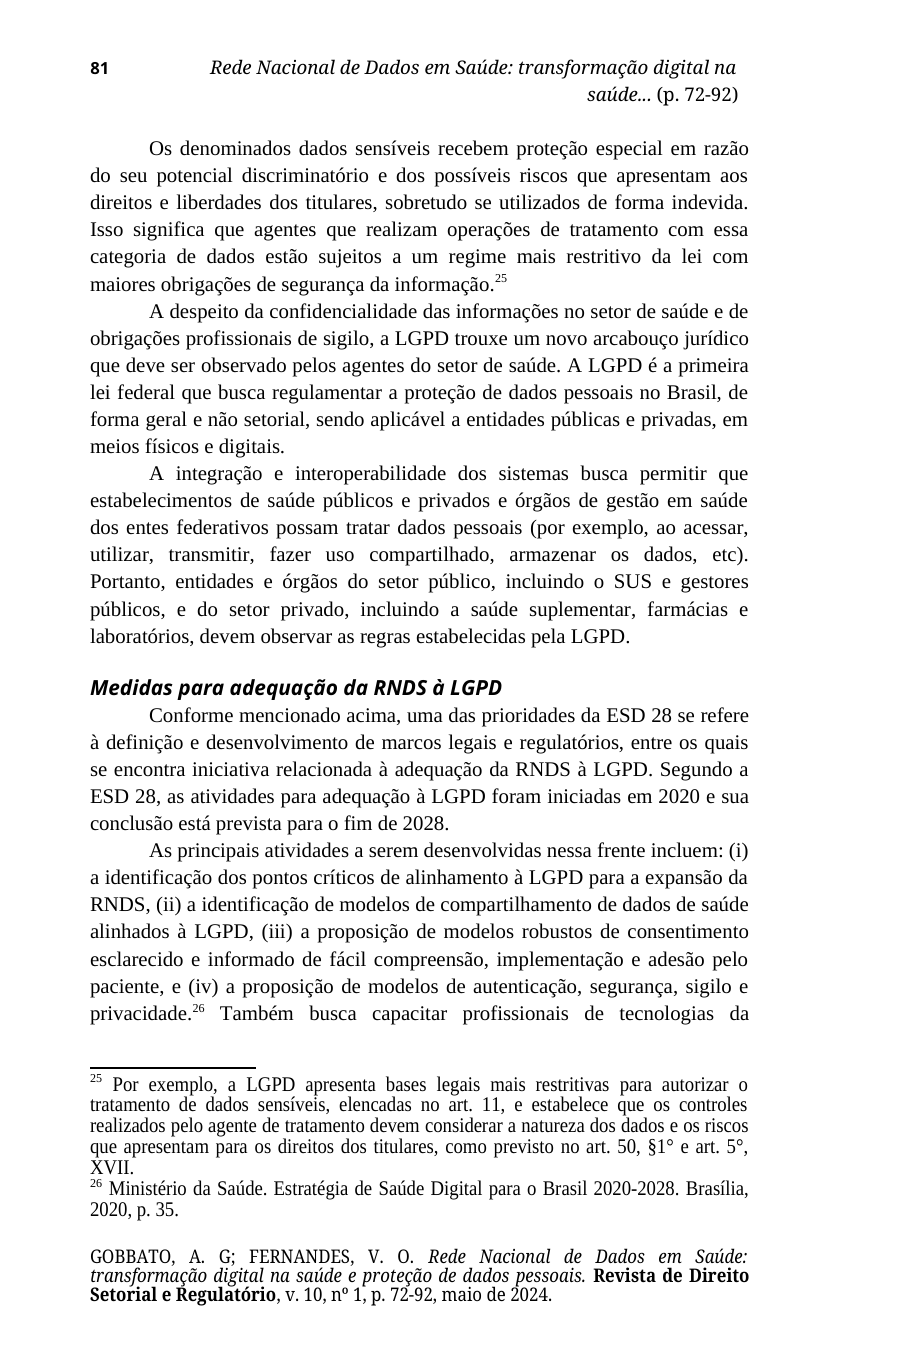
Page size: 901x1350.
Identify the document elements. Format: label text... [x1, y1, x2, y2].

text Conforme mencionado acima, uma das prioridades da ESD 28 se refere à definição e desenvolvimento de marcos legais e regulatórios, entre os quais se encontra iniciativa relacionada à adequação da RNDS à LGPD. Segundo a ESD 28, as atividades para adequação à LGPD foram iniciadas em 2020 e sua conclusão está prevista para o fim de 2028. [90, 701, 749, 836]
text A despeito da confidencialidade das informações no setor de saúde e de obrigações profissionais de sigilo, a LGPD trouxe um novo arcabouço jurídico que deve ser observado pelos agentes do setor de saúde. A LGPD é a primeira lei federal que busca regulamentar a proteção de dados pessoais no Brasil, de forma geral e não setorial, sendo aplicável a entidades públicas e privadas, em meios físicos e digitais. [90, 296, 749, 459]
text Os denominados dados sensíveis recebem proteção especial em razão do seu potencial discriminatório e dos possíveis riscos que apresentam aos direitos e liberdades dos titulares, sobretudo se utilizados de forma indevida. Isso significa que agentes que realizam operações de tratamento com essa categoria de dados estão sujeitos a um regime mais restritivo da lei com maiores obrigações de segurança da informação. [90, 134, 749, 296]
text A integração e interoperabilidade dos sistemas busca permitir que estabelecimentos de saúde públicos e privados e órgãos de gestão em saúde dos entes federativos possam tratar dados pessoais (por exemplo, ao acessar, utilizar, transmitir, fazer uso compartilhado, armazenar os dados, etc). Portanto, entidades e órgãos do setor público, incluindo o SUS e gestores públicos, e do setor privado, incluindo a saúde suplementar, farmácias e laboratórios, devem observar as regras estabelecidas pela LGPD. [90, 459, 749, 648]
subtitle Medidas para adequação da RNDS à LGPD [90, 673, 749, 701]
